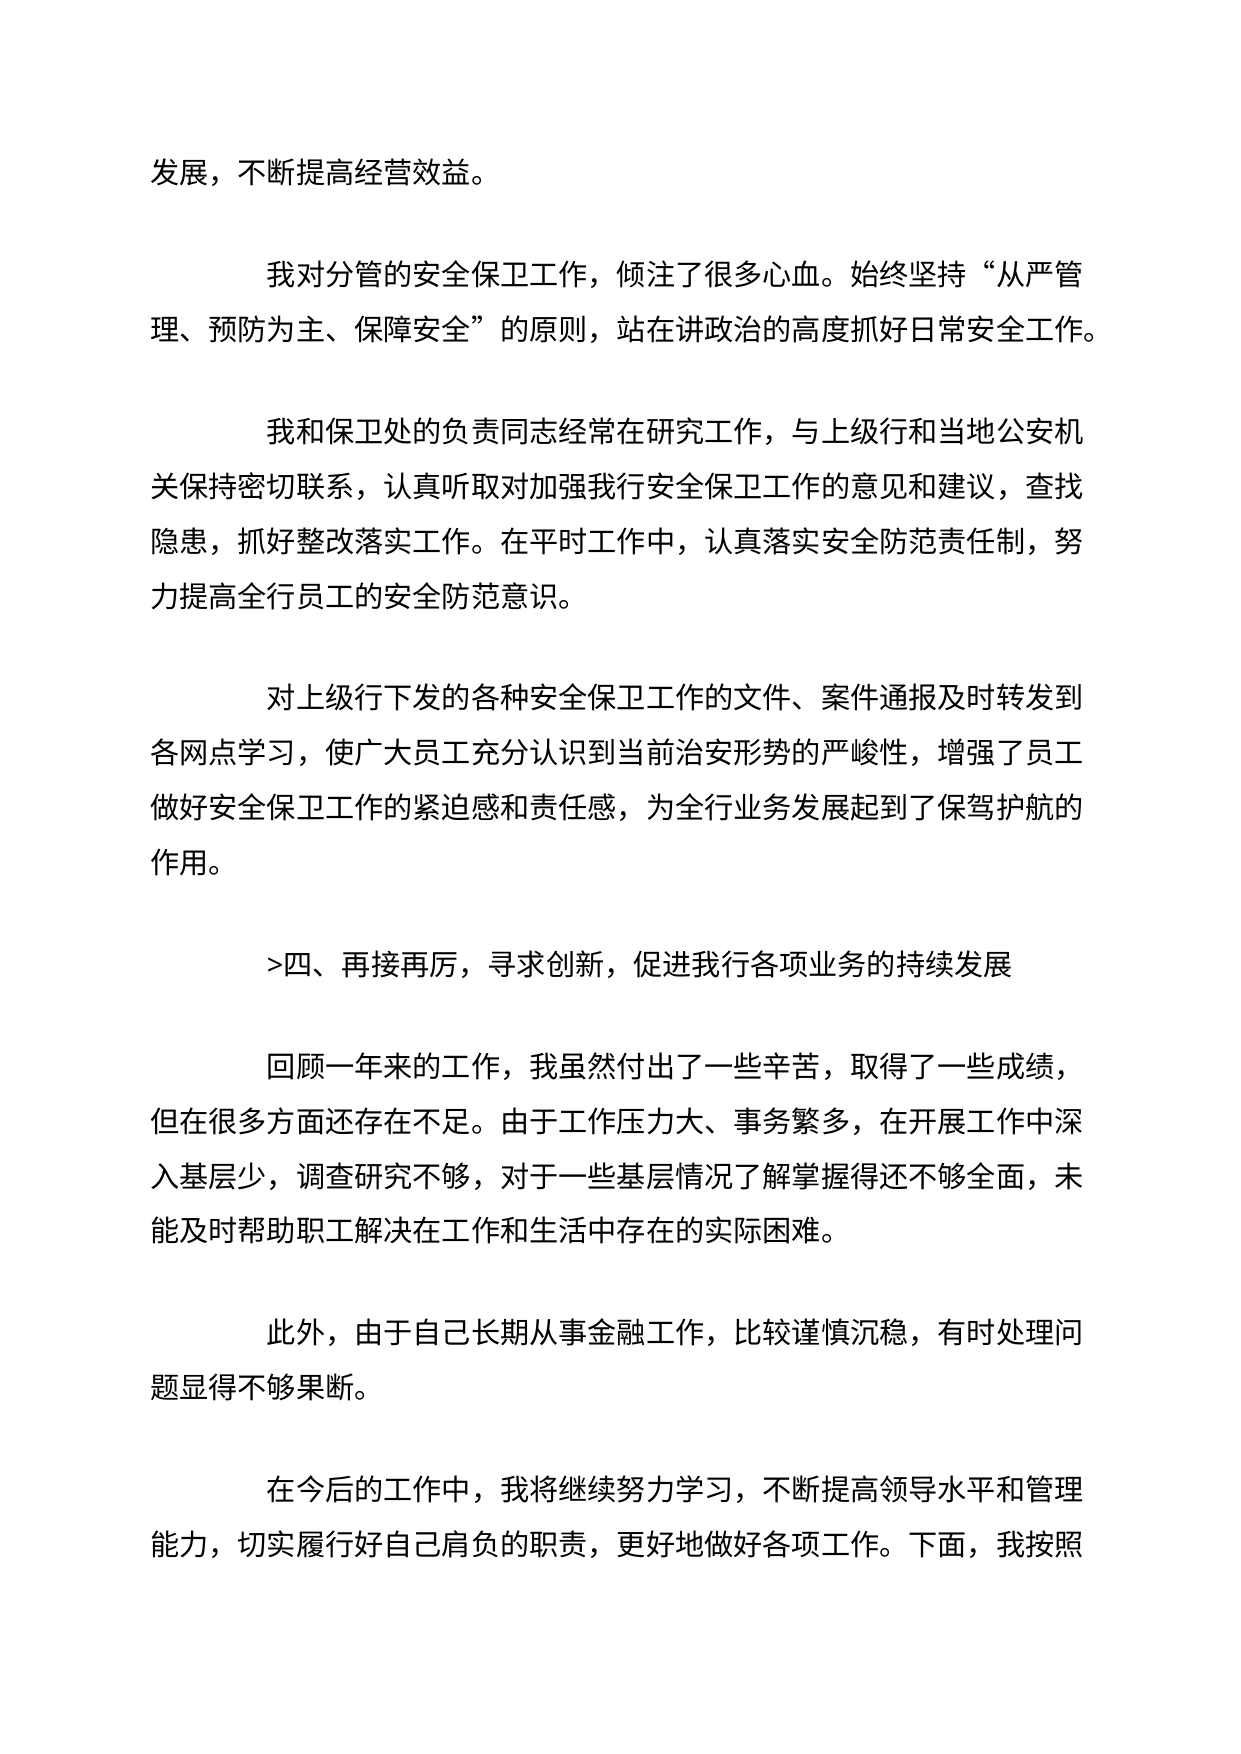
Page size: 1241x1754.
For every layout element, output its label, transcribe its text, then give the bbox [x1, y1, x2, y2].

text 我对分管的安全保卫工作，倾注了很多心血。始终坚持“从严管理、预防为主、保障安全”的原则，站在讲政治的高度抓好日常安全工作。 [150, 252, 1090, 349]
text 回顾一年来的工作，我虽然付出了一些辛苦，取得了一些成绩，但在很多方面还存在不足。由于工作压力大、事务繁多，在开展工作中深入基层少，调查研究不够，对于一些基层情况了解掌握得还不够全面，未能及时帮助职工解决在工作和生活中存在的实际困难。 [150, 1043, 1090, 1250]
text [150, 150, 1090, 192]
text 我和保卫处的负责同志经常在研究工作，与上级行和当地公安机关保持密切联系，认真听取对加强我行安全保卫工作的意见和建议，查找隐患，抓好整改落实工作。在平时工作中，认真落实安全防范责任制，努力提高全行员工的安全防范意识。 [150, 408, 1090, 615]
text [150, 1466, 1090, 1564]
text 此外，由于自己长期从事金融工作，比较谨慎沉稳，有时处理问题显得不够果断。 [150, 1310, 1090, 1407]
text >四、再接再厉，寻求创新，促进我行各项业务的持续发展 [150, 941, 1090, 984]
text 对上级行下发的各种安全保卫工作的文件、案件通报及时转发到各网点学习，使广大员工充分认识到当前治安形势的严峻性，增强了员工做好安全保卫工作的紧迫感和责任感，为全行业务发展起到了保驾护航的作用。 [150, 675, 1090, 882]
